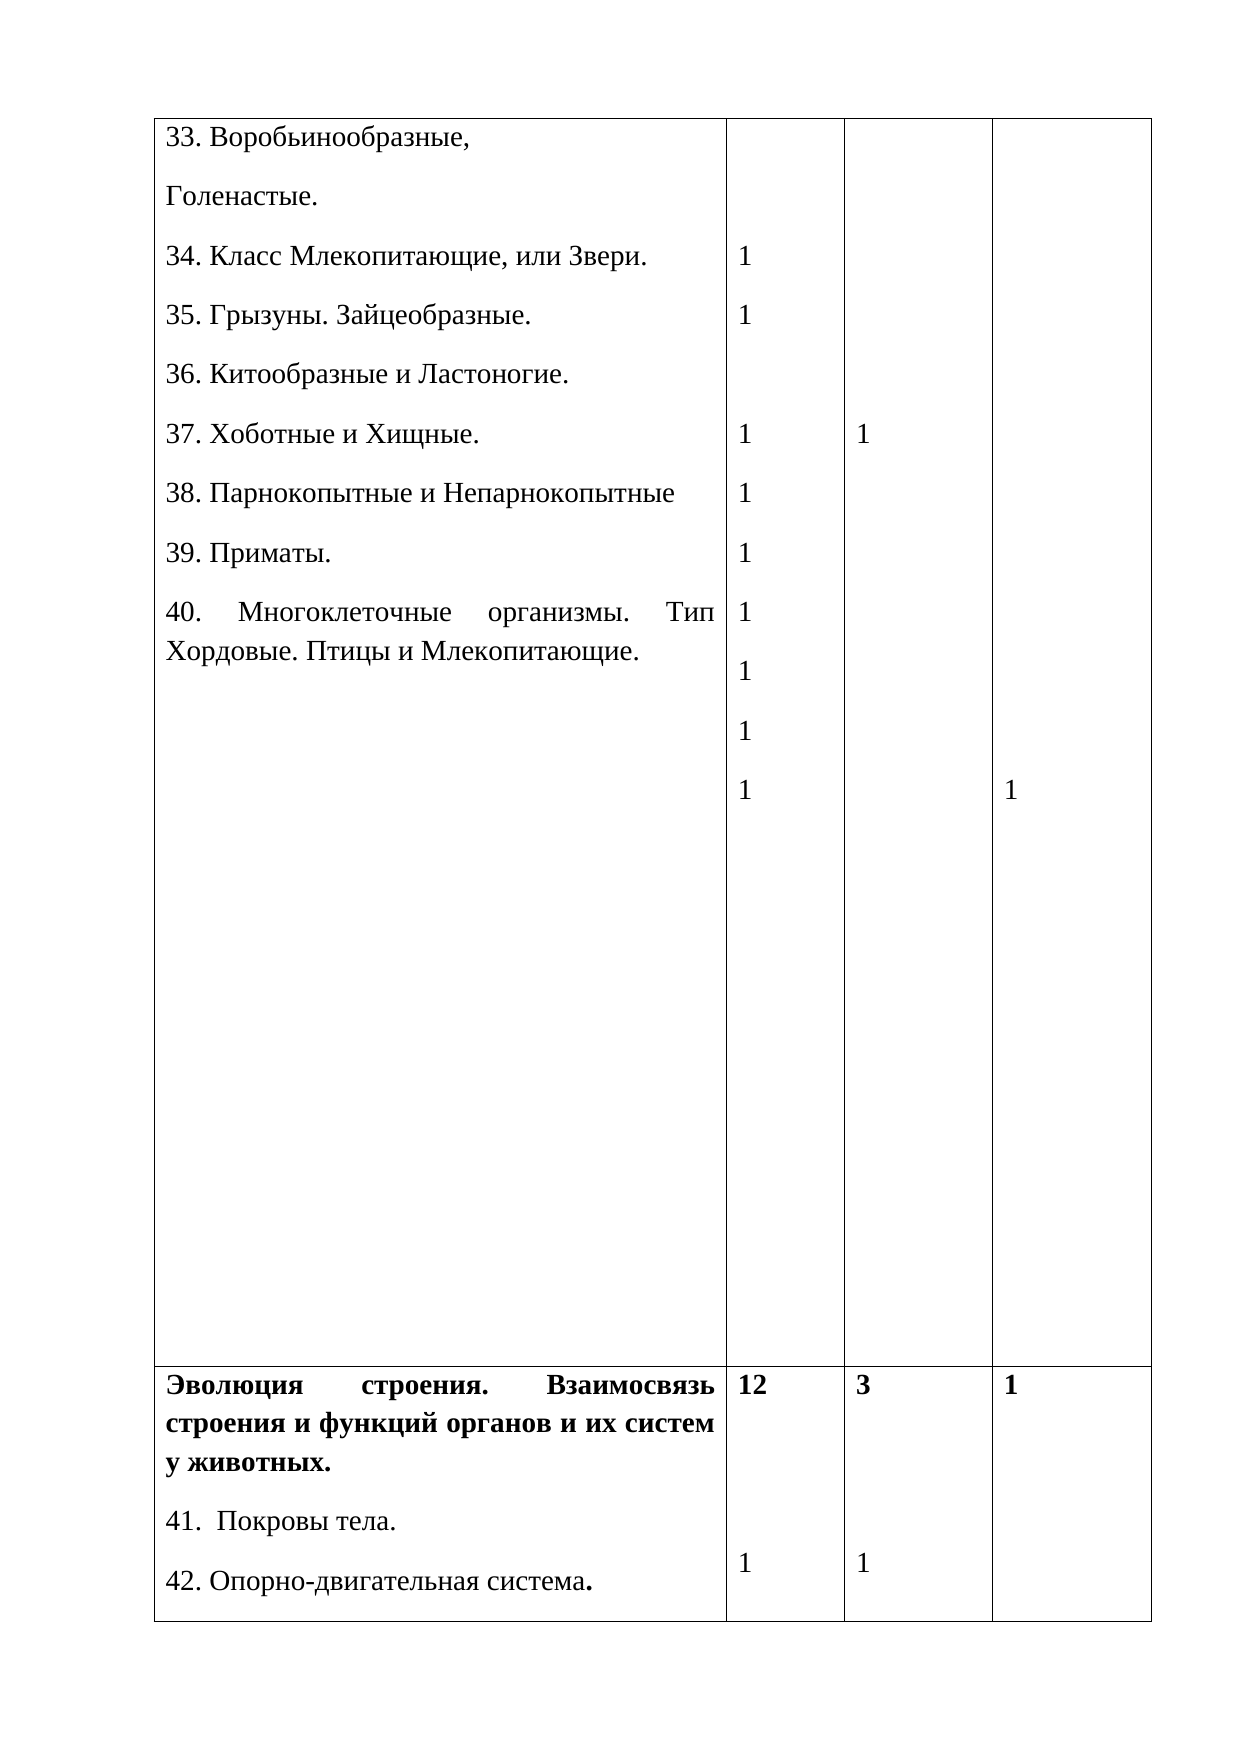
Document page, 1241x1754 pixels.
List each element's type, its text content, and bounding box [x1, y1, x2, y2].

table_cell 3 1 1 1 [993, 119, 1151, 1366]
table_cell 3 1 1 1 [845, 1367, 992, 1621]
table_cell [155, 119, 726, 1366]
table_cell 1 1 [993, 1367, 1151, 1621]
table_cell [155, 1367, 726, 1621]
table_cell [727, 119, 844, 1366]
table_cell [727, 1367, 844, 1621]
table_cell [845, 119, 992, 1366]
